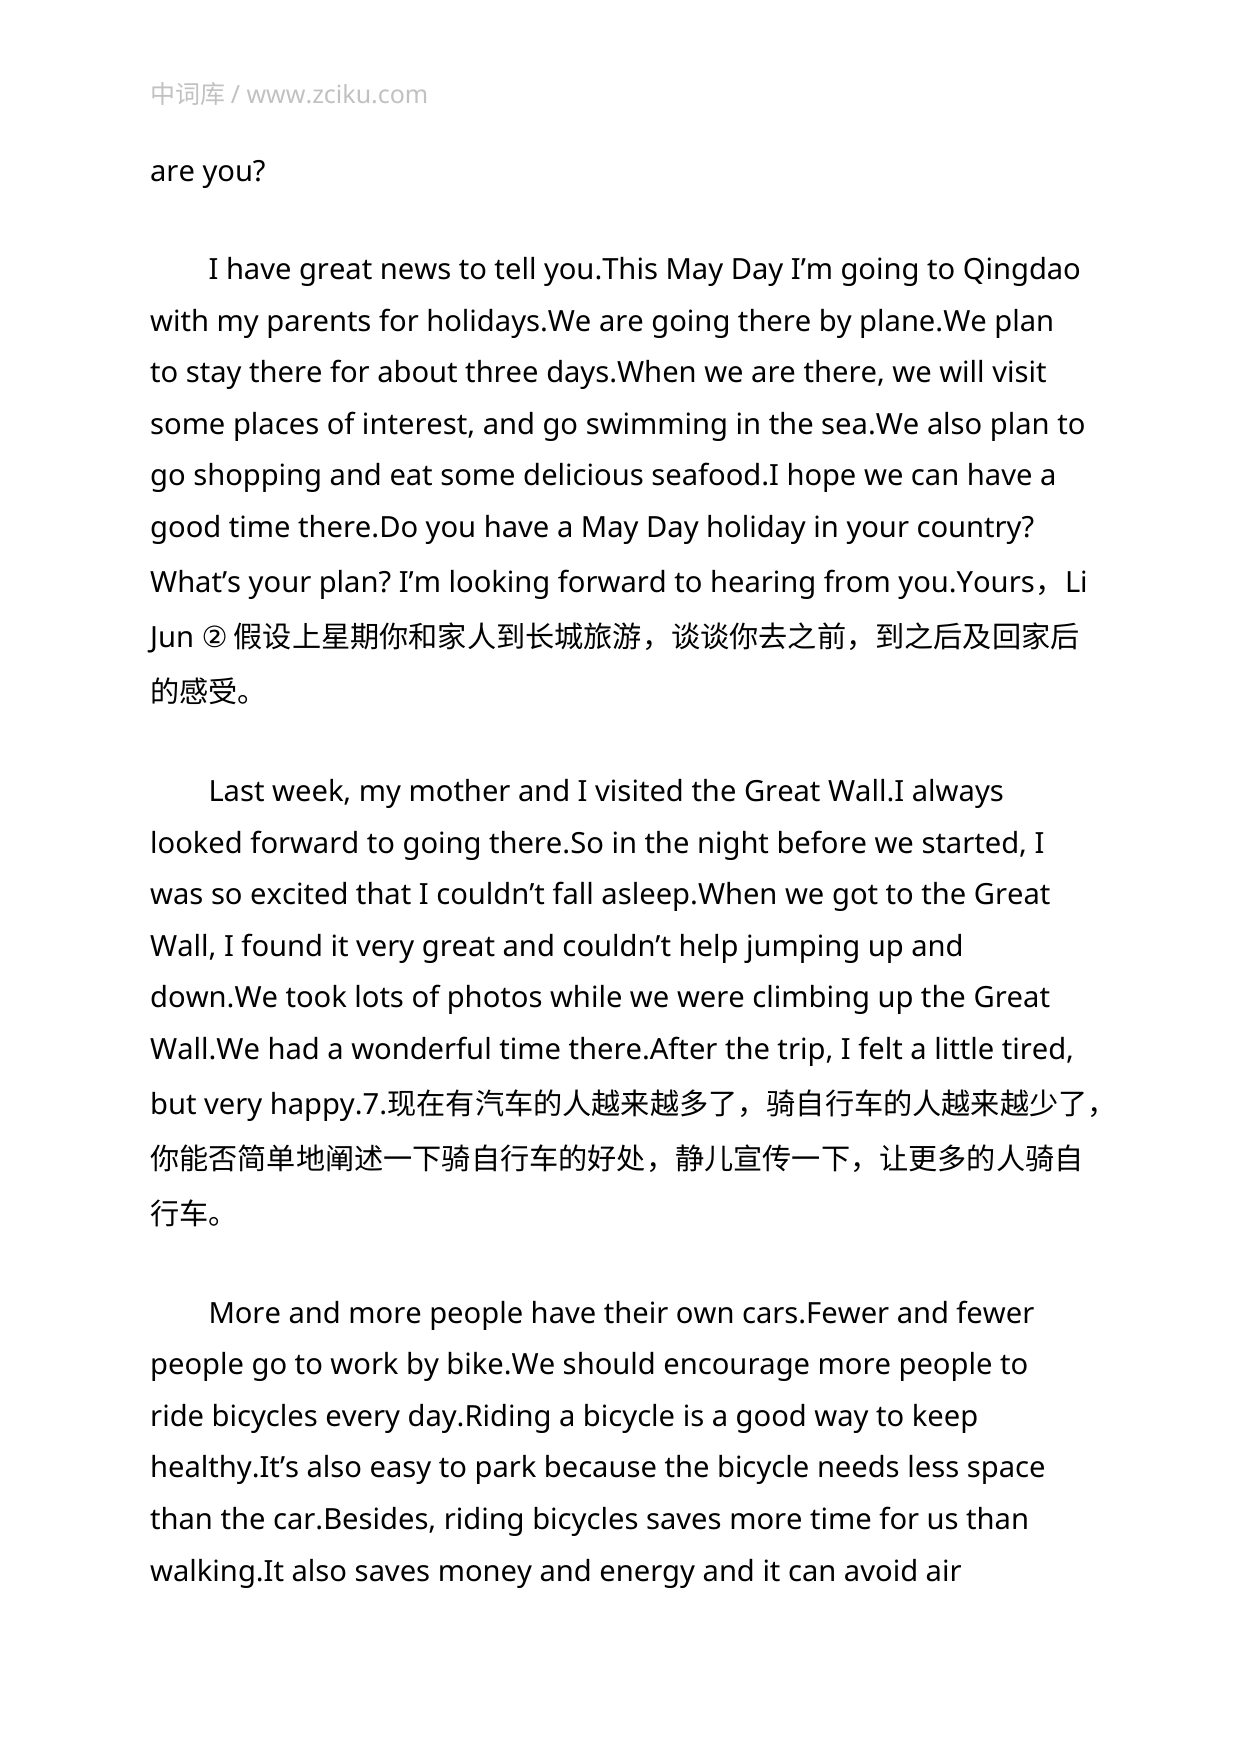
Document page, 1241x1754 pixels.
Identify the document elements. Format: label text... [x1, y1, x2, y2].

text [150, 150, 1090, 190]
text I have great news to tell you.This May Day I’m going to Qingdao with my parents for holidays.We are going there by plane.We plan to stay there for about three days.When we are there, we will visit some places of interest, and go swimming in the sea.We also plan to go shopping and eat some delicious seafood.I hope we can have a good time there.Do you have a May Day holiday in your country? What’s your plan? I’m looking forward to hearing from you.Yours，Li Jun ②假设上星期你和家人到长城旅游，谈谈你去之前，到之后及回家后的感受。 [150, 248, 1090, 711]
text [150, 1292, 1090, 1589]
text Last week, my mother and I visited the Great Wall.I always looked forward to going there.So in the night before we started, I was so excited that I couldn’t fall asleep.When we got to the Great Wall, I found it very great and couldn’t help jumping up and down.We took lots of photos while we were climbing up the Great Wall.We had a wonderful time there.After the trip, I felt a little tired, but very happy.7.现在有汽车的人越来越多了，骑自行车的人越来越少了，你能否简单地阐述一下骑自行车的好处，静儿宣传一下，让更多的人骑自行车。 [150, 770, 1090, 1233]
